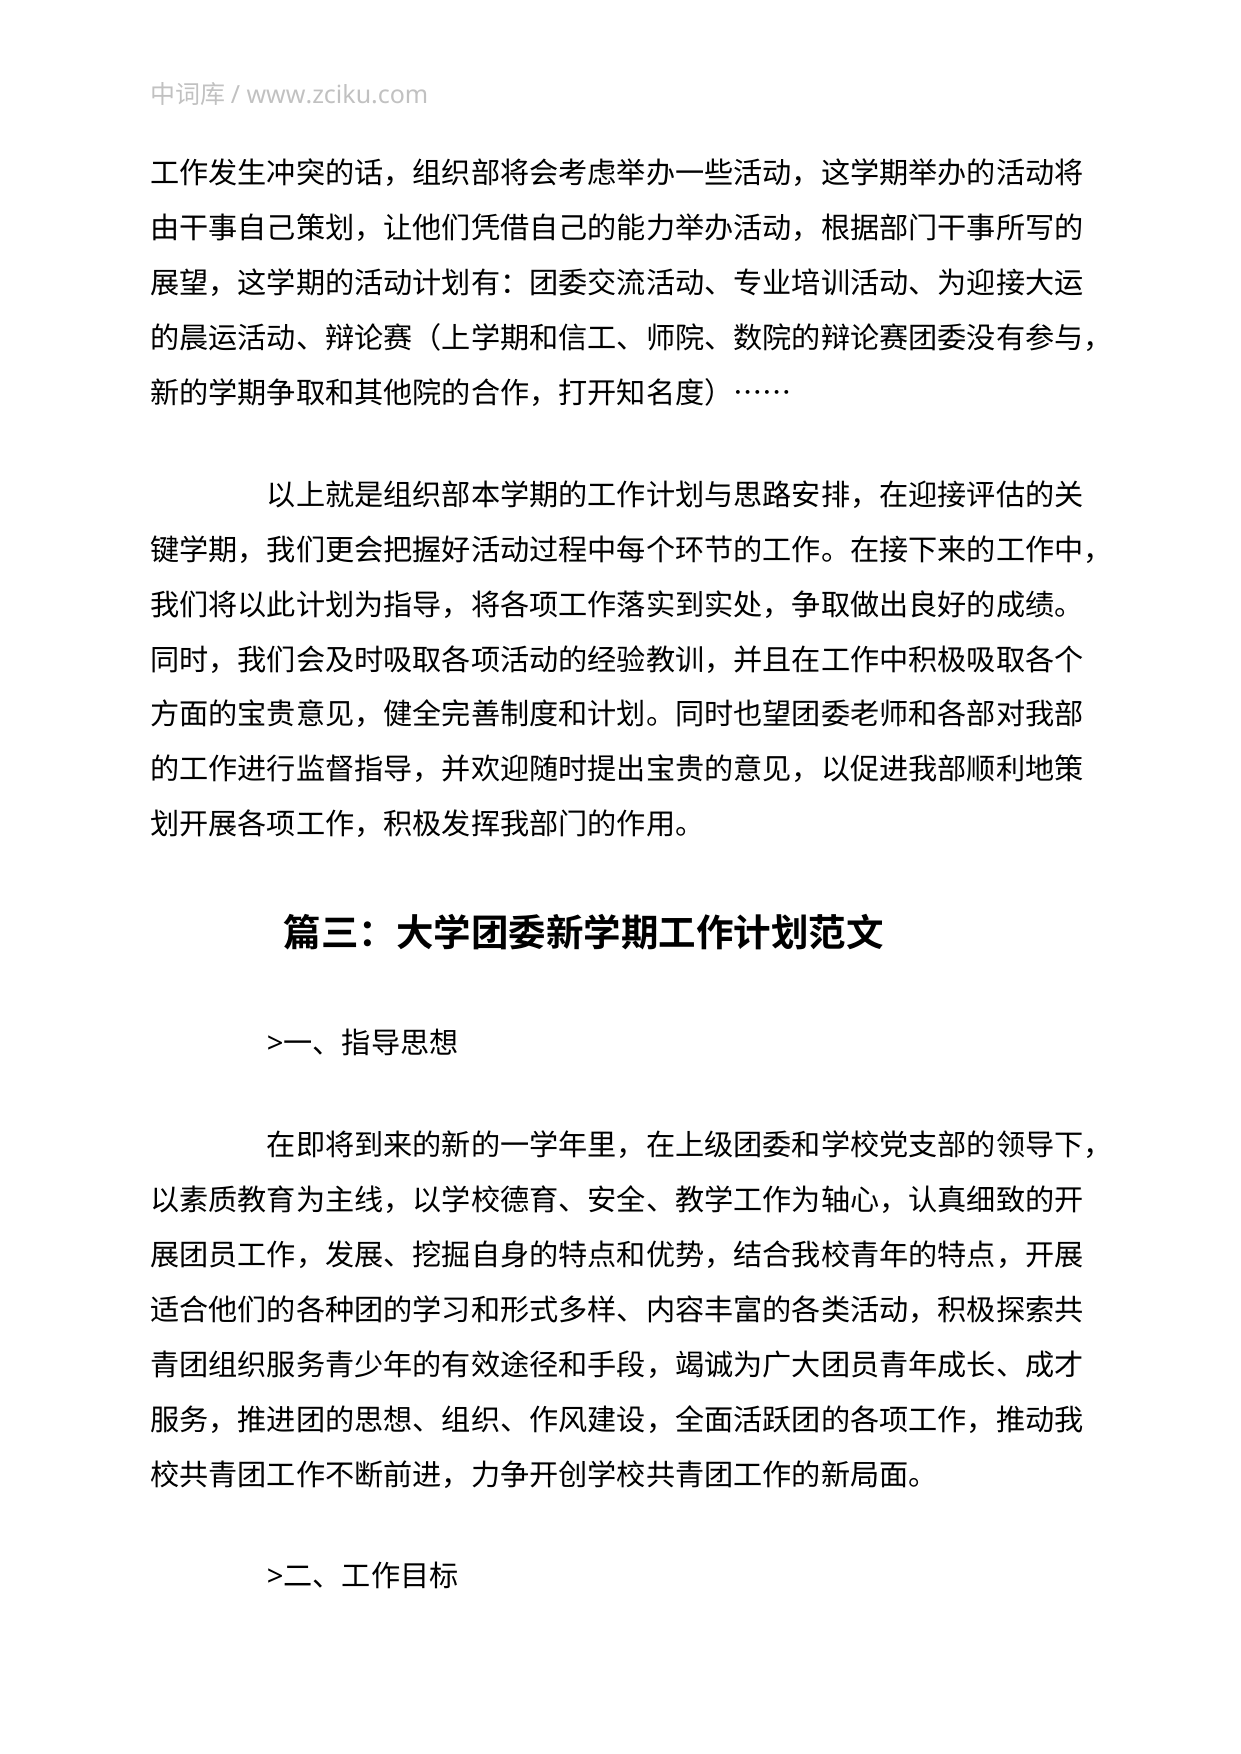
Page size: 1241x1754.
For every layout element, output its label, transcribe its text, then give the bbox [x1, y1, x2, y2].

text 篇三：大学团委新学期工作计划范文 [150, 902, 1090, 957]
text 在即将到来的新的一学年里，在上级团委和学校党支部的领导下，以素质教育为主线，以学校德育、安全、教学工作为轴心，认真细致的开展团员工作，发展、挖掘自身的特点和优势，结合我校青年的特点，开展适合他们的各种团的学习和形式多样、内容丰富的各类活动，积极探索共青团组织服务青少年的有效途径和手段，竭诚为广大团员青年成长、成才服务，推进团的思想、组织、作风建设，全面活跃团的各项工作，推动我校共青团工作不断前进，力争开创学校共青团工作的新局面。 [150, 1122, 1090, 1493]
text >二、工作目标 [150, 1553, 1090, 1595]
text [150, 150, 1090, 412]
text 以上就是组织部本学期的工作计划与思路安排，在迎接评估的关键学期，我们更会把握好活动过程中每个环节的工作。在接下来的工作中，我们将以此计划为指导，将各项工作落实到实处，争取做出良好的成绩。同时，我们会及时吸取各项活动的经验教训，并且在工作中积极吸取各个方面的宝贵意见，健全完善制度和计划。同时也望团委老师和各部对我部的工作进行监督指导，并欢迎随时提出宝贵的意见，以促进我部顺利地策划开展各项工作，积极发挥我部门的作用。 [150, 471, 1090, 843]
text >一、指导思想 [150, 1020, 1090, 1062]
